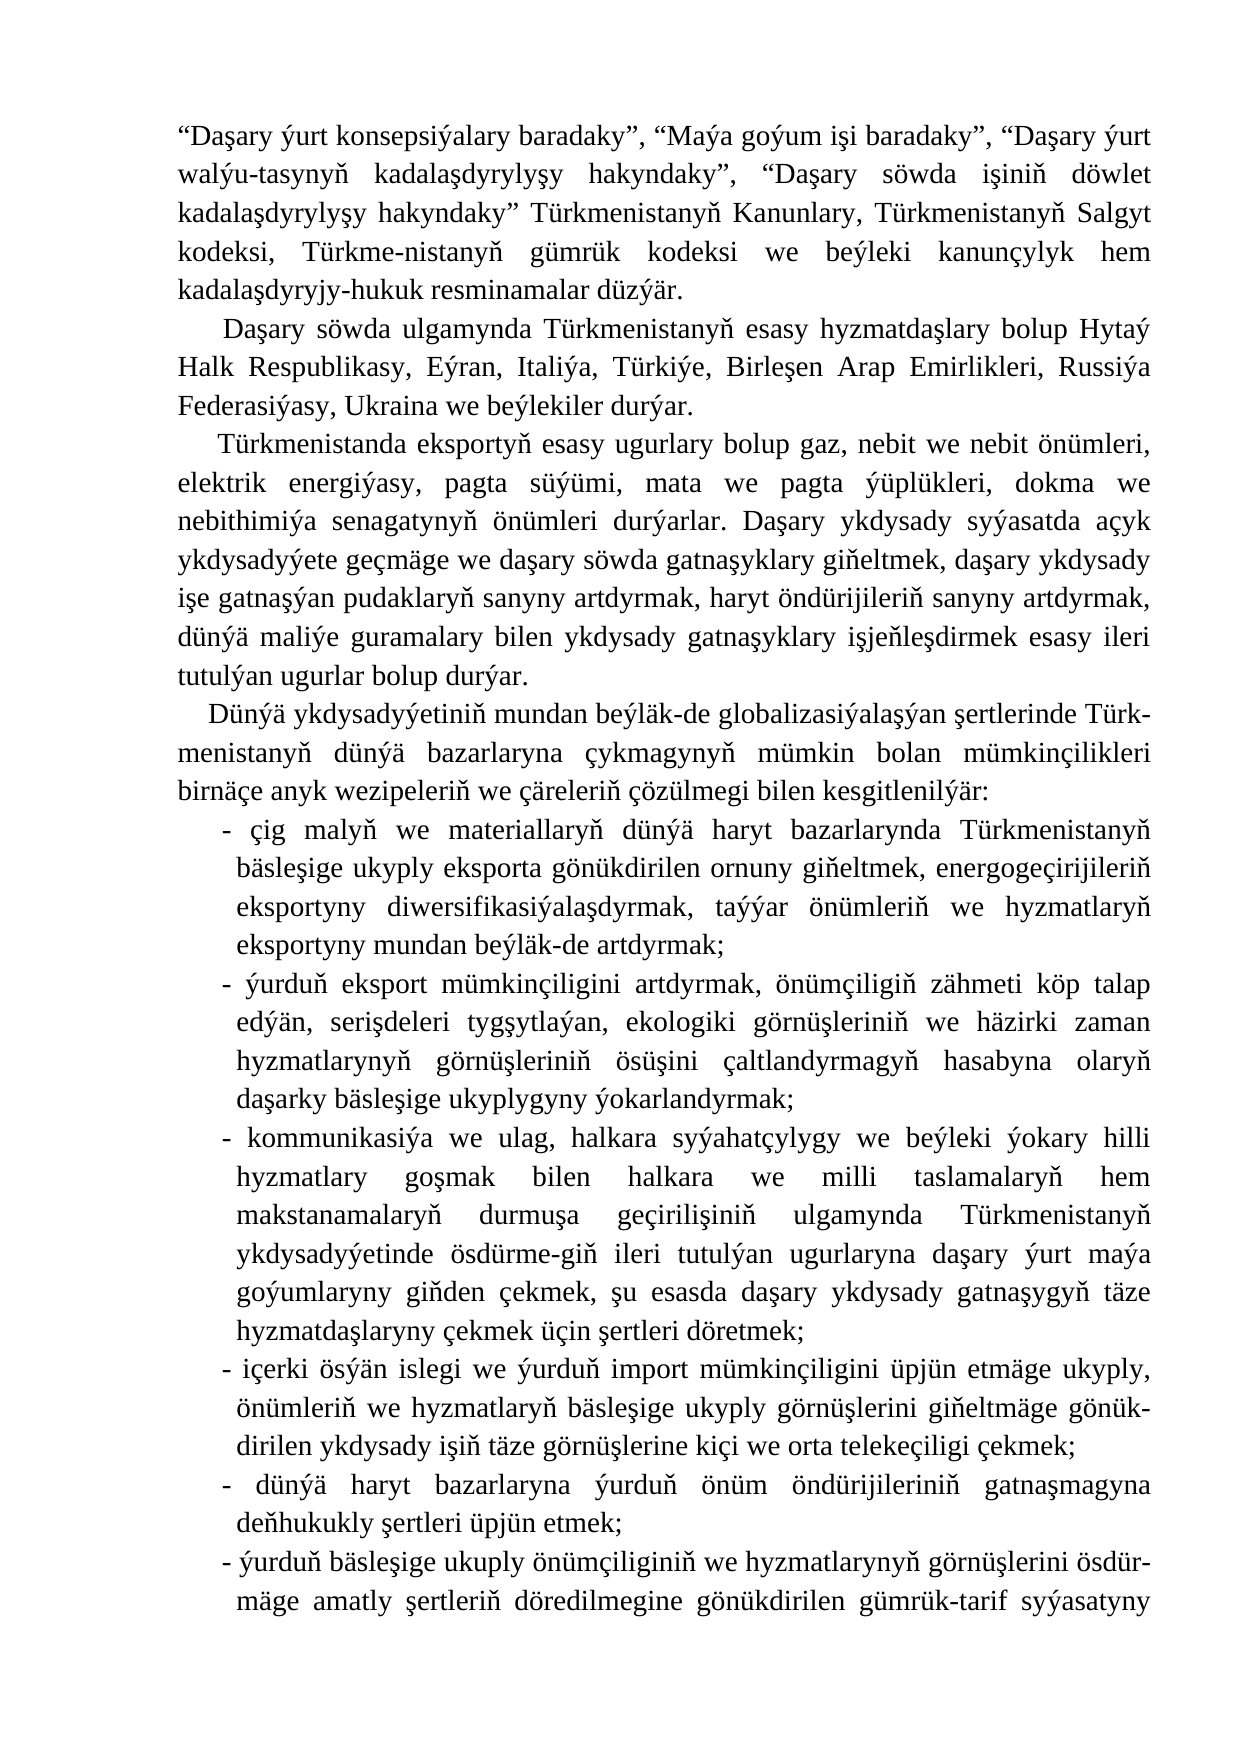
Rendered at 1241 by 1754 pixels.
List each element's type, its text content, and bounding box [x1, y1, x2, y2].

text Türkmenistanda eksportyň esasy ugurlary bolup gaz, nebit we nebit önümleri, elektrik energiýasy, pagta süýümi, mata we pagta ýüplükleri, dokma we nebithimiýa senagatynyň önümleri durýarlar. Daşary ykdysady syýasatda açyk ykdysadyýete geçmäge we daşary söwda gatnaşyklary giňeltmek, daşary ykdysady işe gatnaşýan pudaklaryň sanyny artdyrmak, haryt öndürijileriň sanyny artdyrmak, dünýä maliýe guramalary bilen ykdysady gatnaşyklary işjeňleşdirmek esasy ileri tutulýan ugurlar bolup durýar. [177, 426, 1152, 691]
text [222, 1544, 1152, 1616]
text Dünýä ykdysadyýetiniň mundan beýläk-de globalizasiýalaşýan şertlerinde Türk-menistanyň dünýä bazarlaryna çykmagynyň mümkin bolan mümkinçilikleri birnäçe anyk wezipeleriň we çäreleriň çözülmegi bilen kesgitlenilýär: [177, 696, 1152, 807]
text - içerki ösýän islegi we ýurduň import mümkinçiligini üpjün etmäge ukyply, önümleriň we hyzmatlaryň bäsleşige ukyply görnüşlerini giňeltmäge gönük-dirilen ykdysady işiň täze görnüşlerine kiçi we orta telekeçiligi çekmek; [222, 1351, 1152, 1462]
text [177, 118, 1152, 306]
text - kommunikasiýa we ulag, halkara syýahatçylygy we beýleki ýokary hilli hyzmatlary goşmak bilen halkara we milli taslamalaryň hem makstanamalaryň durmuşa geçirilişiniň ulgamynda Türkmenistanyň ykdysadyýetinde ösdürme-giň ileri tutulýan ugurlaryna daşary ýurt maýa goýumlaryny giňden çekmek, şu esasda daşary ykdysady gatnaşygyň täze hyzmatdaşlaryny çekmek üçin şertleri döretmek; [222, 1120, 1152, 1346]
text Daşary söwda ulgamynda Türkmenistanyň esasy hyzmatdaşlary bolup Hytaý Halk Respublikasy, Eýran, Italiýa, Türkiýe, Birleşen Arap Emirlikleri, Russiýa Federasiýasy, Ukraina we beýlekiler durýar. [177, 311, 1152, 421]
text - ýurduň eksport mümkinçiligini artdyrmak, önümçiligiň zähmeti köp talap edýän, serişdeleri tygşytlaýan, ekologiki görnüşleriniň we häzirki zaman hyzmatlarynyň görnüşleriniň ösüşini çaltlandyrmagyň hasabyna olaryň daşarky bäsleşige ukyplygyny ýokarlandyrmak; [222, 966, 1152, 1115]
text - çig malyň we materiallaryň dünýä haryt bazarlarynda Türkmenistanyň bäsleşige ukyply eksporta gönükdirilen ornuny giňeltmek, energogeçirijileriň eksportyny diwersifikasiýalaşdyrmak, taýýar önümleriň we hyzmatlaryň eksportyny mundan beýläk-de artdyrmak; [222, 812, 1152, 961]
text - dünýä haryt bazarlaryna ýurduň önüm öndürijileriniň gatnaşmagyna deňhukukly şertleri üpjün etmek; [222, 1467, 1152, 1539]
